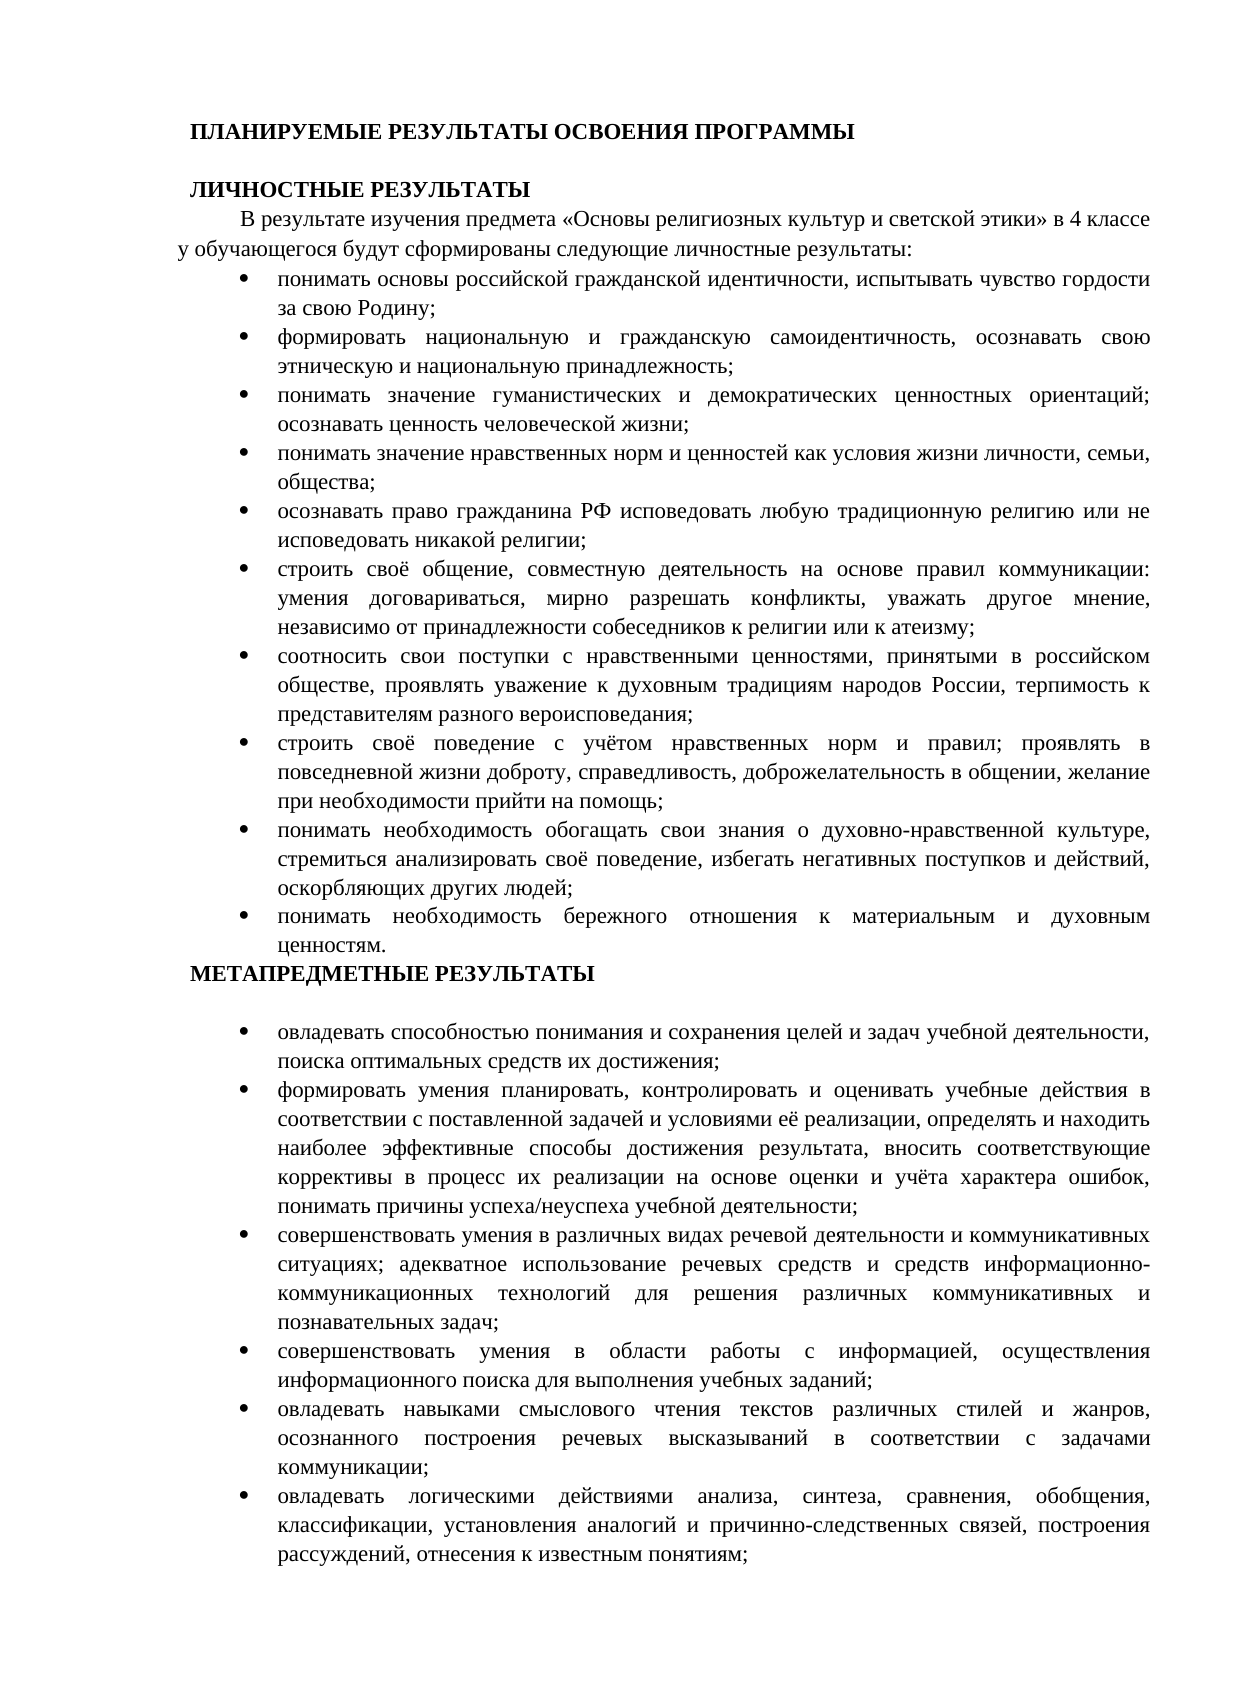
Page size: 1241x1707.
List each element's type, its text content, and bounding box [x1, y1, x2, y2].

list понимать значение нравственных норм и ценностей как условия жизни личности, семьи, общества; [240, 439, 1152, 494]
list формировать национальную и гражданскую самоидентичность, осознавать свою этническую и национальную принадлежность; [240, 323, 1152, 379]
list овладевать способностью понимания и сохранения целей и задач учебной деятельности, поиска оптимальных средств их достижения; [240, 1018, 1152, 1074]
text ЛИЧНОСТНЫЕ РЕЗУЛЬТАТЫ [190, 176, 1152, 202]
list овладевать навыками смыслового чтения текстов различных стилей и жанров, осознанного построения речевых высказываний в соответствии с задачами коммуникации; [240, 1395, 1152, 1479]
list овладевать логическими действиями анализа, синтеза, сравнения, обобщения, классификации, установления аналогий и причинно-следственных связей, построения рассуждений, отнесения к известным понятиям; [240, 1482, 1152, 1566]
list понимать значение гуманистических и демократических ценностных ориентаций; осознавать ценность человеческой жизни; [240, 381, 1152, 437]
list совершенствовать умения в области работы с информацией, осуществления информационного поиска для выполнения учебных заданий; [240, 1337, 1152, 1392]
list совершенствовать умения в различных видах речевой деятельности и коммуникативных ситуациях; адекватное использование речевых средств и средств информационно-коммуникационных технологий для решения различных коммуникативных и познавательных задач; [240, 1221, 1152, 1334]
list соотносить свои поступки с нравственными ценностями, принятыми в российском обществе, проявлять уважение к духовным традициям народов России, терпимость к представителям разного вероисповедания; [240, 642, 1152, 726]
text ПЛАНИРУЕМЫЕ РЕЗУЛЬТАТЫ ОСВОЕНИЯ ПРОГРАММЫ [190, 118, 1152, 144]
text МЕТАПРЕДМЕТНЫЕ РЕЗУЛЬТАТЫ [190, 960, 1152, 987]
list строить своё общение, совместную деятельность на основе правил коммуникации: умения договариваться, мирно разрешать конфликты, уважать другое мнение, независимо от принадлежности собеседников к религии или к атеизму; [240, 555, 1152, 639]
list понимать необходимость бережного отношения к материальным и духовным ценностям. [240, 902, 1152, 958]
list строить своё поведение с учётом нравственных норм и правил; проявлять в повседневной жизни доброту, справедливость, доброжелательность в общении, желание при необходимости прийти на помощь; [240, 729, 1152, 813]
list осознавать право гражданина РФ исповедовать любую традиционную религию или не исповедовать никакой ре­лигии; [240, 497, 1152, 552]
list понимать основы российской гражданской идентичности, испытывать чувство гордости за свою Родину; [240, 265, 1152, 321]
list понимать необходимость обогащать свои знания о духовно-нравственной культуре, стремиться анализировать своё поведение, избегать негативных поступков и действий, оскорб­ляющих других людей; [240, 816, 1152, 900]
text В результате изучения предмета «Основы религиозных культур и светской этики» в 4 классе у обучающегося будут сформированы следующие личностные результаты: [177, 205, 1152, 262]
list формировать умения планировать, контролировать и оценивать учебные действия в соответствии с поставленной задачей и условиями её реализации, определять и находить наиболее эффективные способы достижения результата, вносить соответствующие коррективы в процесс их реализации на основе оценки и учёта характера ошибок, понимать причины успеха/неуспеха учебной деятельности; [240, 1076, 1152, 1218]
